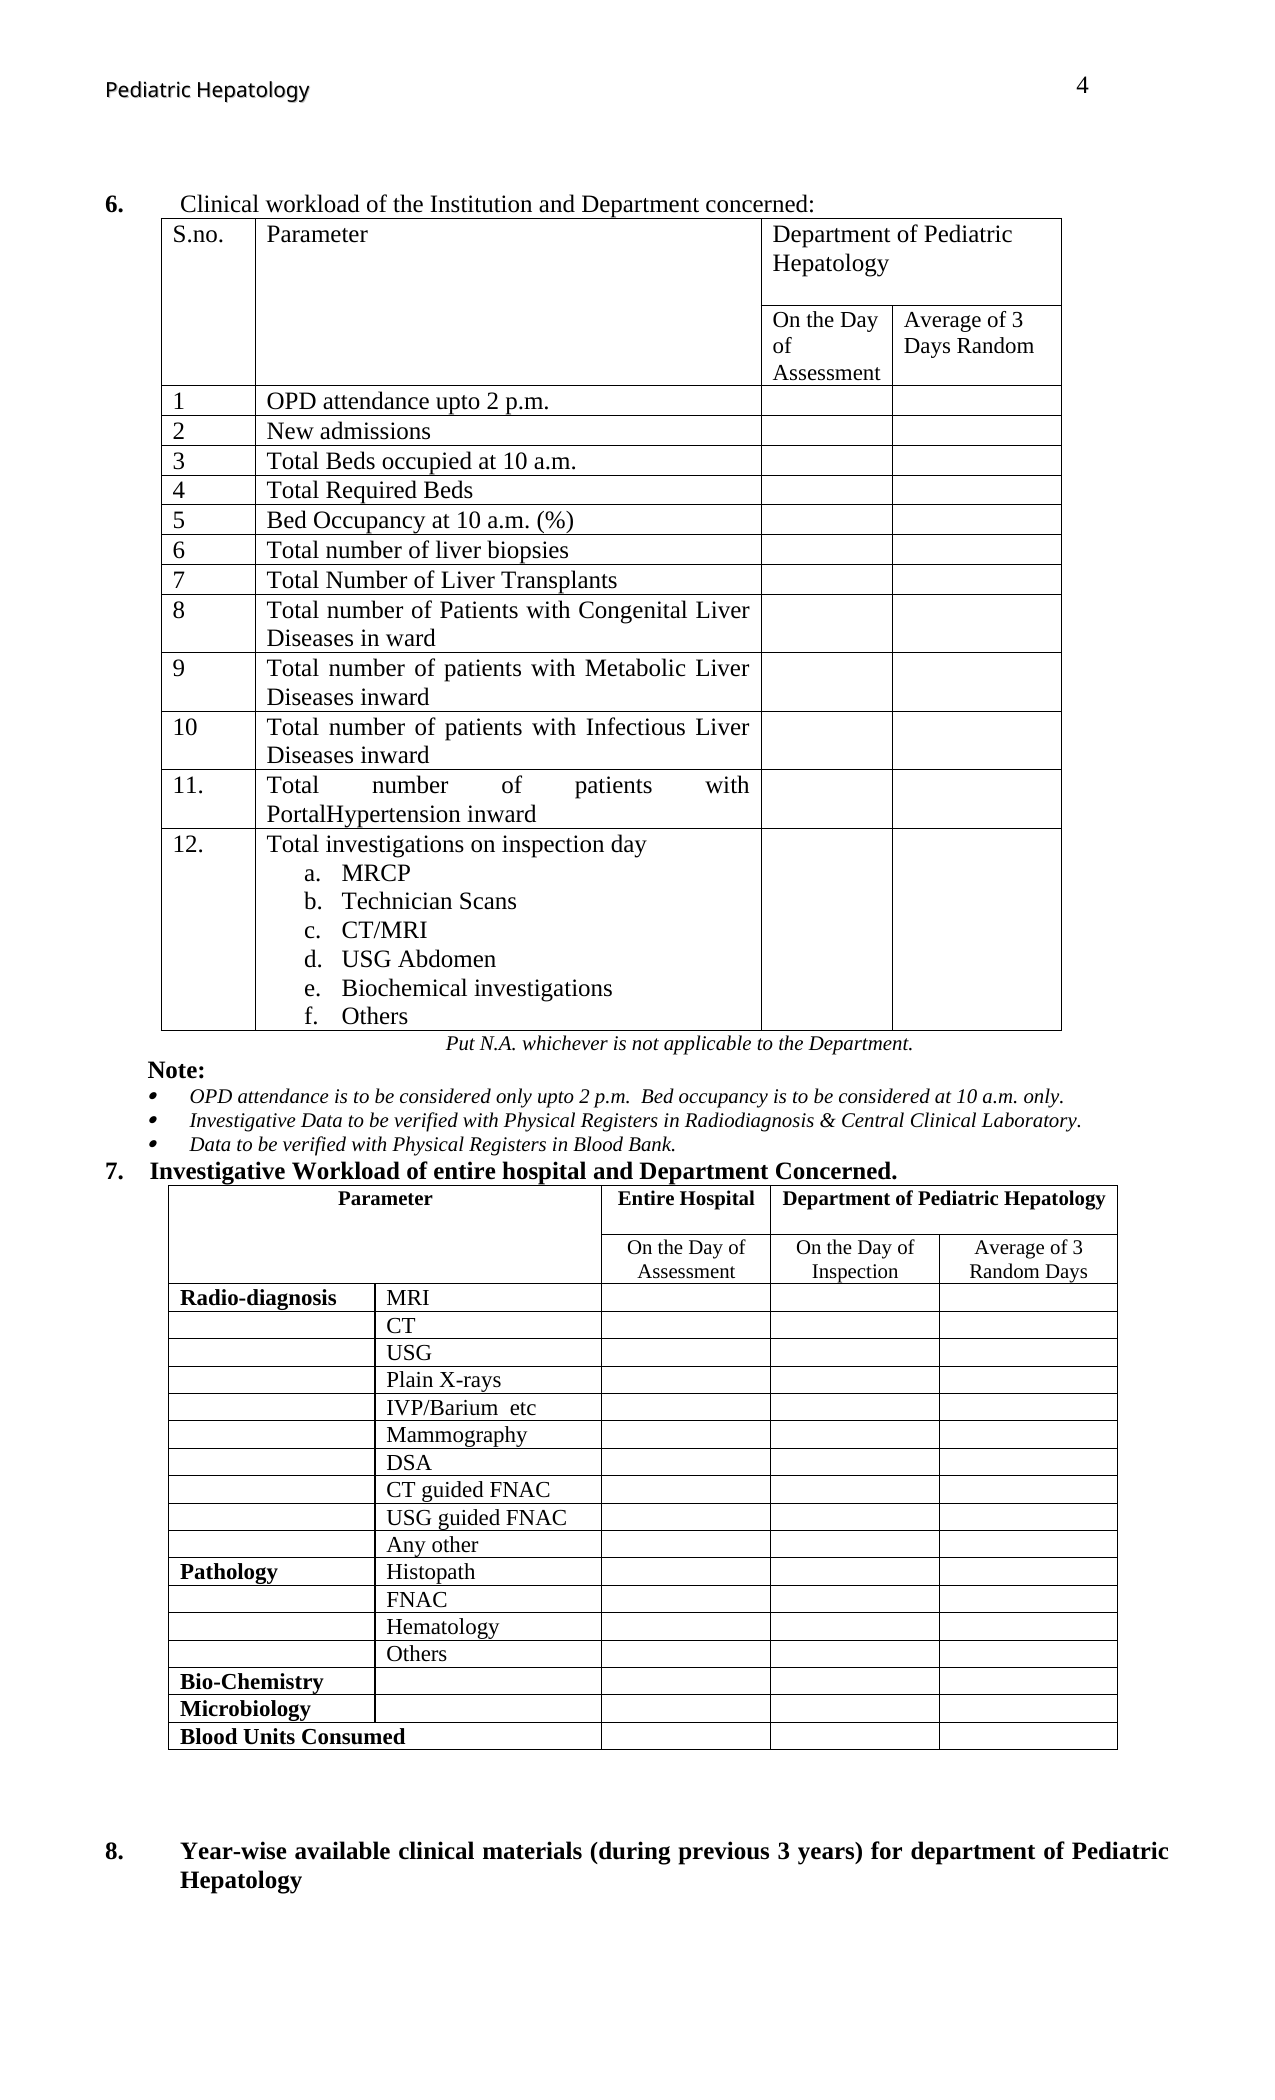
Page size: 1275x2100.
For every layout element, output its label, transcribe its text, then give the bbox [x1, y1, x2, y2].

table_cell [771, 1476, 939, 1502]
text Note: [147, 1055, 1170, 1084]
table_cell Pathology [169, 1558, 374, 1585]
table_cell [940, 1504, 1117, 1530]
table_cell [940, 1476, 1117, 1502]
table_cell [602, 1723, 770, 1749]
table_cell [376, 1695, 601, 1722]
table_cell [762, 653, 892, 711]
table_cell Total number of liver biopsies [256, 535, 761, 564]
table_cell OPD attendance upto 2 p.m. [256, 386, 761, 415]
table_cell [940, 1586, 1117, 1612]
table_cell [762, 416, 892, 445]
table_cell [771, 1367, 939, 1393]
table_cell 8 [162, 595, 255, 652]
table_cell 2 [162, 416, 255, 445]
table_cell [771, 1723, 939, 1749]
list Data to be verified with Physical Registers in Blood Bank. [147, 1132, 1170, 1156]
table_cell [169, 1312, 374, 1338]
table_cell 3 [162, 446, 255, 474]
table_cell On the Day of Assessment [602, 1235, 770, 1283]
table_cell DSA [376, 1449, 601, 1475]
table_cell [602, 1367, 770, 1393]
table_cell [762, 386, 892, 415]
table_cell [602, 1668, 770, 1694]
table_cell [940, 1312, 1117, 1338]
table_cell [771, 1531, 939, 1557]
table_cell [602, 1284, 770, 1311]
table_cell [893, 386, 1061, 415]
table_header Department of Pediatric Hepatology [771, 1186, 1117, 1234]
table_cell [602, 1476, 770, 1502]
table_cell [169, 1367, 374, 1393]
table_cell Total Number of Liver Transplants [256, 565, 761, 594]
table_cell [762, 476, 892, 504]
table_cell [940, 1531, 1117, 1557]
table_cell On the Day of Inspection [771, 1235, 939, 1283]
table_cell 10 [162, 712, 255, 769]
table_cell [771, 1558, 939, 1585]
list Put N.A. whichever is not applicable to the Department. [189, 1031, 1170, 1055]
table_cell Hematology [376, 1613, 601, 1639]
table_header Parameter [169, 1186, 601, 1283]
table_cell Total investigations on inspection day MRCP Technician Scans CT/MRI USG Abdomen Biochemical investigations Others [256, 829, 761, 1030]
table_cell CT [376, 1312, 601, 1338]
table_cell [602, 1531, 770, 1557]
table_cell [602, 1339, 770, 1366]
table_cell [169, 1613, 374, 1639]
table_cell Average of 3 Random Days [940, 1235, 1117, 1283]
table_cell [771, 1613, 939, 1639]
text 8. Year-wise available clinical materials (during previous 3 years) for department of Pediatric Hepatology [105, 1836, 1170, 1894]
table_cell [940, 1668, 1117, 1694]
table_cell [771, 1668, 939, 1694]
table_cell 6 [162, 535, 255, 564]
table_cell [893, 565, 1061, 594]
table_cell [893, 535, 1061, 564]
table_cell IVP/Barium etc [376, 1394, 601, 1420]
table_cell [762, 505, 892, 534]
table_cell [893, 712, 1061, 769]
table_cell [771, 1421, 939, 1448]
table_cell Microbiology [169, 1695, 374, 1722]
text 6. Clinical workload of the Institution and Department concerned: [105, 189, 1170, 218]
table_header Parameter [256, 219, 761, 385]
table_cell [940, 1558, 1117, 1585]
table_cell [893, 416, 1061, 445]
table_cell [940, 1367, 1117, 1393]
table_cell [893, 446, 1061, 474]
table_cell [771, 1284, 939, 1311]
text 7. Investigative Workload of entire hospital and Department Concerned. [105, 1156, 1170, 1185]
table_cell [602, 1586, 770, 1612]
table_cell [762, 712, 892, 769]
table_cell 4 [162, 476, 255, 504]
table_cell MRI [376, 1284, 601, 1311]
table_cell Any other [376, 1531, 601, 1557]
table_cell [169, 1449, 374, 1475]
table_cell On the Day of Assessment [762, 306, 892, 385]
table_cell FNAC [376, 1586, 601, 1612]
table_cell [940, 1421, 1117, 1448]
table_cell Total number of patients with PortalHypertension inward [256, 770, 761, 828]
table_cell Bed Occupancy at 10 a.m. (%) [256, 505, 761, 534]
table_cell [771, 1504, 939, 1530]
table_cell [771, 1695, 939, 1722]
table_cell [169, 1641, 374, 1667]
table_cell 7 [162, 565, 255, 594]
table_cell [940, 1695, 1117, 1722]
table_cell [762, 535, 892, 564]
table_cell USG [376, 1339, 601, 1366]
table_cell [169, 1504, 374, 1530]
table_cell [762, 829, 892, 1030]
table_cell [169, 1476, 374, 1502]
table_cell [169, 1394, 374, 1420]
table_cell 5 [162, 505, 255, 534]
table_cell [940, 1449, 1117, 1475]
table_cell Others [376, 1641, 601, 1667]
table_cell 9 [162, 653, 255, 711]
table_cell Total number of Patients with Congenital Liver Diseases in ward [256, 595, 761, 652]
table_cell Total Beds occupied at 10 a.m. [256, 446, 761, 474]
table_cell [940, 1613, 1117, 1639]
table_cell [602, 1312, 770, 1338]
table_cell Total number of patients with Metabolic Liver Diseases inward [256, 653, 761, 711]
table_cell [169, 1586, 374, 1612]
list Investigative Data to be verified with Physical Registers in Radiodiagnosis & Central Clinical Laboratory. [147, 1108, 1170, 1132]
table_header Entire Hospital [602, 1186, 770, 1234]
table_cell [169, 1339, 374, 1366]
table_cell [771, 1586, 939, 1612]
table_cell [771, 1394, 939, 1420]
table_cell [893, 476, 1061, 504]
table_cell [602, 1641, 770, 1667]
table_cell [602, 1394, 770, 1420]
table_cell [940, 1394, 1117, 1420]
table_cell New admissions [256, 416, 761, 445]
table_cell [169, 1531, 374, 1557]
table_cell [771, 1641, 939, 1667]
table_cell USG guided FNAC [376, 1504, 601, 1530]
table_cell Average of 3 Days Random [893, 306, 1061, 385]
table_cell [602, 1613, 770, 1639]
table_cell [940, 1284, 1117, 1311]
table_cell [602, 1421, 770, 1448]
table_header S.no. [162, 219, 255, 385]
table_cell 1 [162, 386, 255, 415]
table_cell 12. [162, 829, 255, 1030]
table_cell [771, 1312, 939, 1338]
table_cell Total Required Beds [256, 476, 761, 504]
table_cell [602, 1558, 770, 1585]
list OPD attendance is to be considered only upto 2 p.m. Bed occupancy is to be considered at 10 a.m. only. [147, 1084, 1170, 1108]
table_cell [940, 1339, 1117, 1366]
table_cell [893, 595, 1061, 652]
table_cell [893, 505, 1061, 534]
table_cell Bio-Chemistry [169, 1668, 374, 1694]
table_cell 11. [162, 770, 255, 828]
table_cell [602, 1449, 770, 1475]
table_cell [940, 1641, 1117, 1667]
table_cell [940, 1723, 1117, 1749]
table_header Department of Pediatric Hepatology [762, 219, 1061, 305]
table_cell CT guided FNAC [376, 1476, 601, 1502]
table_cell [762, 595, 892, 652]
table_cell Radio-diagnosis [169, 1284, 374, 1311]
table_cell [762, 770, 892, 828]
table_cell [376, 1668, 601, 1694]
table_cell Mammography [376, 1421, 601, 1448]
table_cell [169, 1421, 374, 1448]
table_cell [893, 770, 1061, 828]
table_cell [893, 829, 1061, 1030]
table_cell Total number of patients with Infectious Liver Diseases inward [256, 712, 761, 769]
table_cell [771, 1339, 939, 1366]
table_cell Histopath [376, 1558, 601, 1585]
table_cell [762, 565, 892, 594]
table_cell Plain X-rays [376, 1367, 601, 1393]
table_cell [762, 446, 892, 474]
table_cell Blood Units Consumed [169, 1723, 601, 1749]
table_cell [602, 1504, 770, 1530]
table_cell [893, 653, 1061, 711]
table_cell [602, 1695, 770, 1722]
table_cell [771, 1449, 939, 1475]
